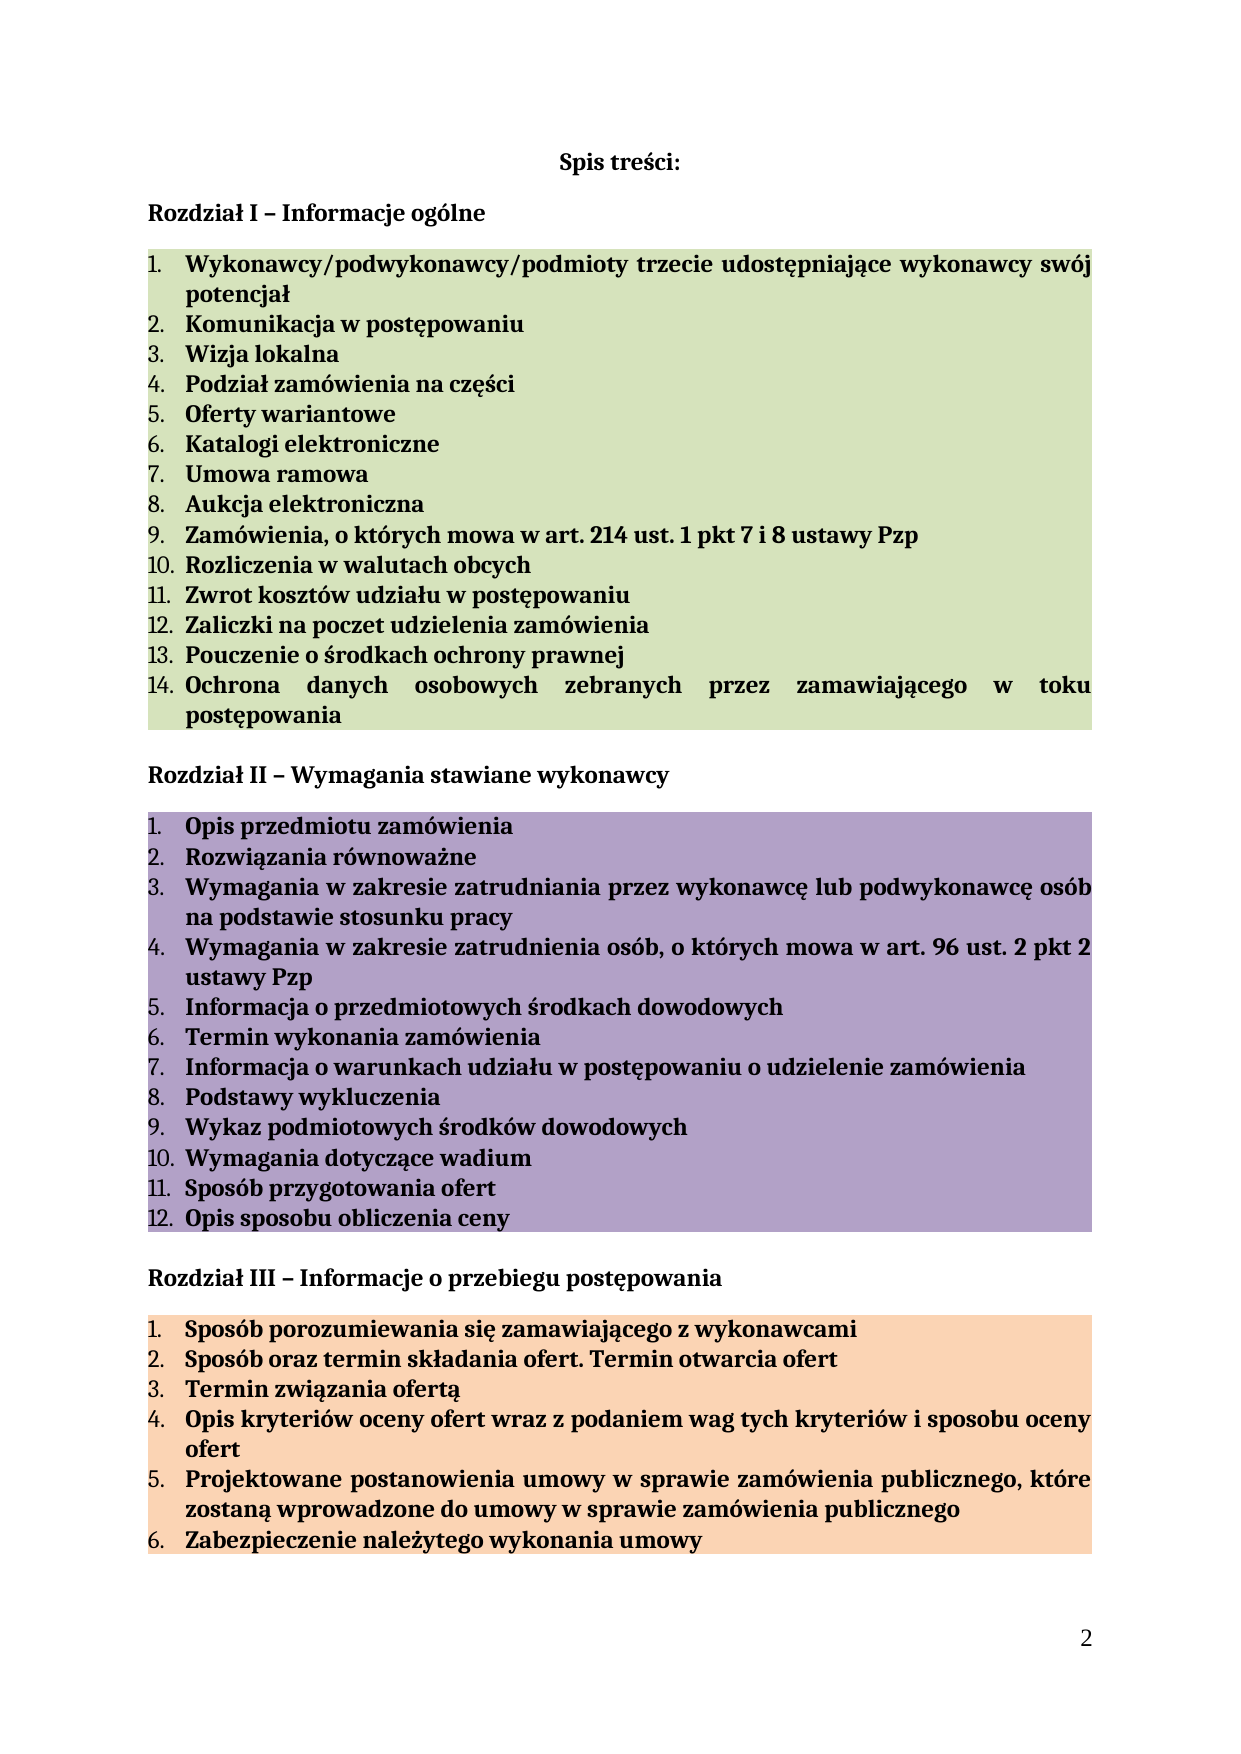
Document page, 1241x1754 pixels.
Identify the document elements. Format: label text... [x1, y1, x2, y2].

list Zwrot kosztów udziału w postępowaniu [148, 581, 1092, 609]
list Sposób przygotowania ofert [148, 1173, 1092, 1202]
list Wizja lokalna [148, 340, 1092, 369]
list Rozwiązania równoważne [148, 842, 1092, 871]
list Podstawy wykluczenia [148, 1083, 1092, 1112]
list Aukcja elektroniczna [148, 490, 1092, 519]
list Informacja o przedmiotowych środkach dowodowych [148, 993, 1092, 1022]
list Wykaz podmiotowych środków dowodowych [148, 1113, 1092, 1142]
list Wymagania dotyczące wadium [148, 1143, 1092, 1172]
list Termin wykonania zamówienia [148, 1023, 1092, 1052]
list Sposób porozumiewania się zamawiającego z wykonawcami [148, 1315, 1092, 1343]
text Rozdział I – Informacje ogólne [148, 199, 1092, 227]
list Opis przedmiotu zamówienia [148, 812, 1092, 841]
list Informacja o warunkach udziału w postępowaniu o udzielenie zamówienia [148, 1053, 1092, 1082]
list Katalogi elektroniczne [148, 430, 1092, 459]
list Opis sposobu obliczenia ceny [148, 1204, 1092, 1232]
list Rozliczenia w walutach obcych [148, 551, 1092, 579]
list Sposób oraz termin składania ofert. Termin otwarcia ofert [148, 1345, 1092, 1374]
list Projektowane postanowienia umowy w sprawie zamówienia publicznego, które zostaną wprowadzone do umowy w sprawie zamówienia publicznego [148, 1465, 1092, 1524]
list Opis kryteriów oceny ofert wraz z podaniem wag tych kryteriów i sposobu oceny ofert [148, 1405, 1092, 1464]
text Spis treści: [148, 148, 1092, 176]
list Zaliczki na poczet udzielenia zamówienia [148, 611, 1092, 639]
list Wykonawcy/podwykonawcy/podmioty trzecie udostępniające wykonawcy swój potencjał [148, 249, 1092, 308]
list Podział zamówienia na części [148, 370, 1092, 399]
text Rozdział II – Wymagania stawiane wykonawcy [148, 731, 1092, 790]
list Wymagania w zakresie zatrudniania przez wykonawcę lub podwykonawcę osób na podstawie stosunku pracy [148, 872, 1092, 931]
list Wymagania w zakresie zatrudnienia osób, o których mowa w art. 96 ust. 2 pkt 2 ustawy Pzp [148, 933, 1092, 992]
list Pouczenie o środkach ochrony prawnej [148, 641, 1092, 670]
list Oferty wariantowe [148, 400, 1092, 429]
list Zabezpieczenie należytego wykonania umowy [148, 1526, 1092, 1554]
list Umowa ramowa [148, 460, 1092, 489]
list Termin związania ofertą [148, 1375, 1092, 1404]
list Zamówienia, o których mowa w art. 214 ust. 1 pkt 7 i 8 ustawy Pzp [148, 521, 1092, 549]
text Rozdział III – Informacje o przebiegu postępowania [148, 1234, 1092, 1293]
list Ochrona danych osobowych zebranych przez zamawiającego w toku postępowania [148, 671, 1092, 730]
list Komunikacja w postępowaniu [148, 310, 1092, 338]
